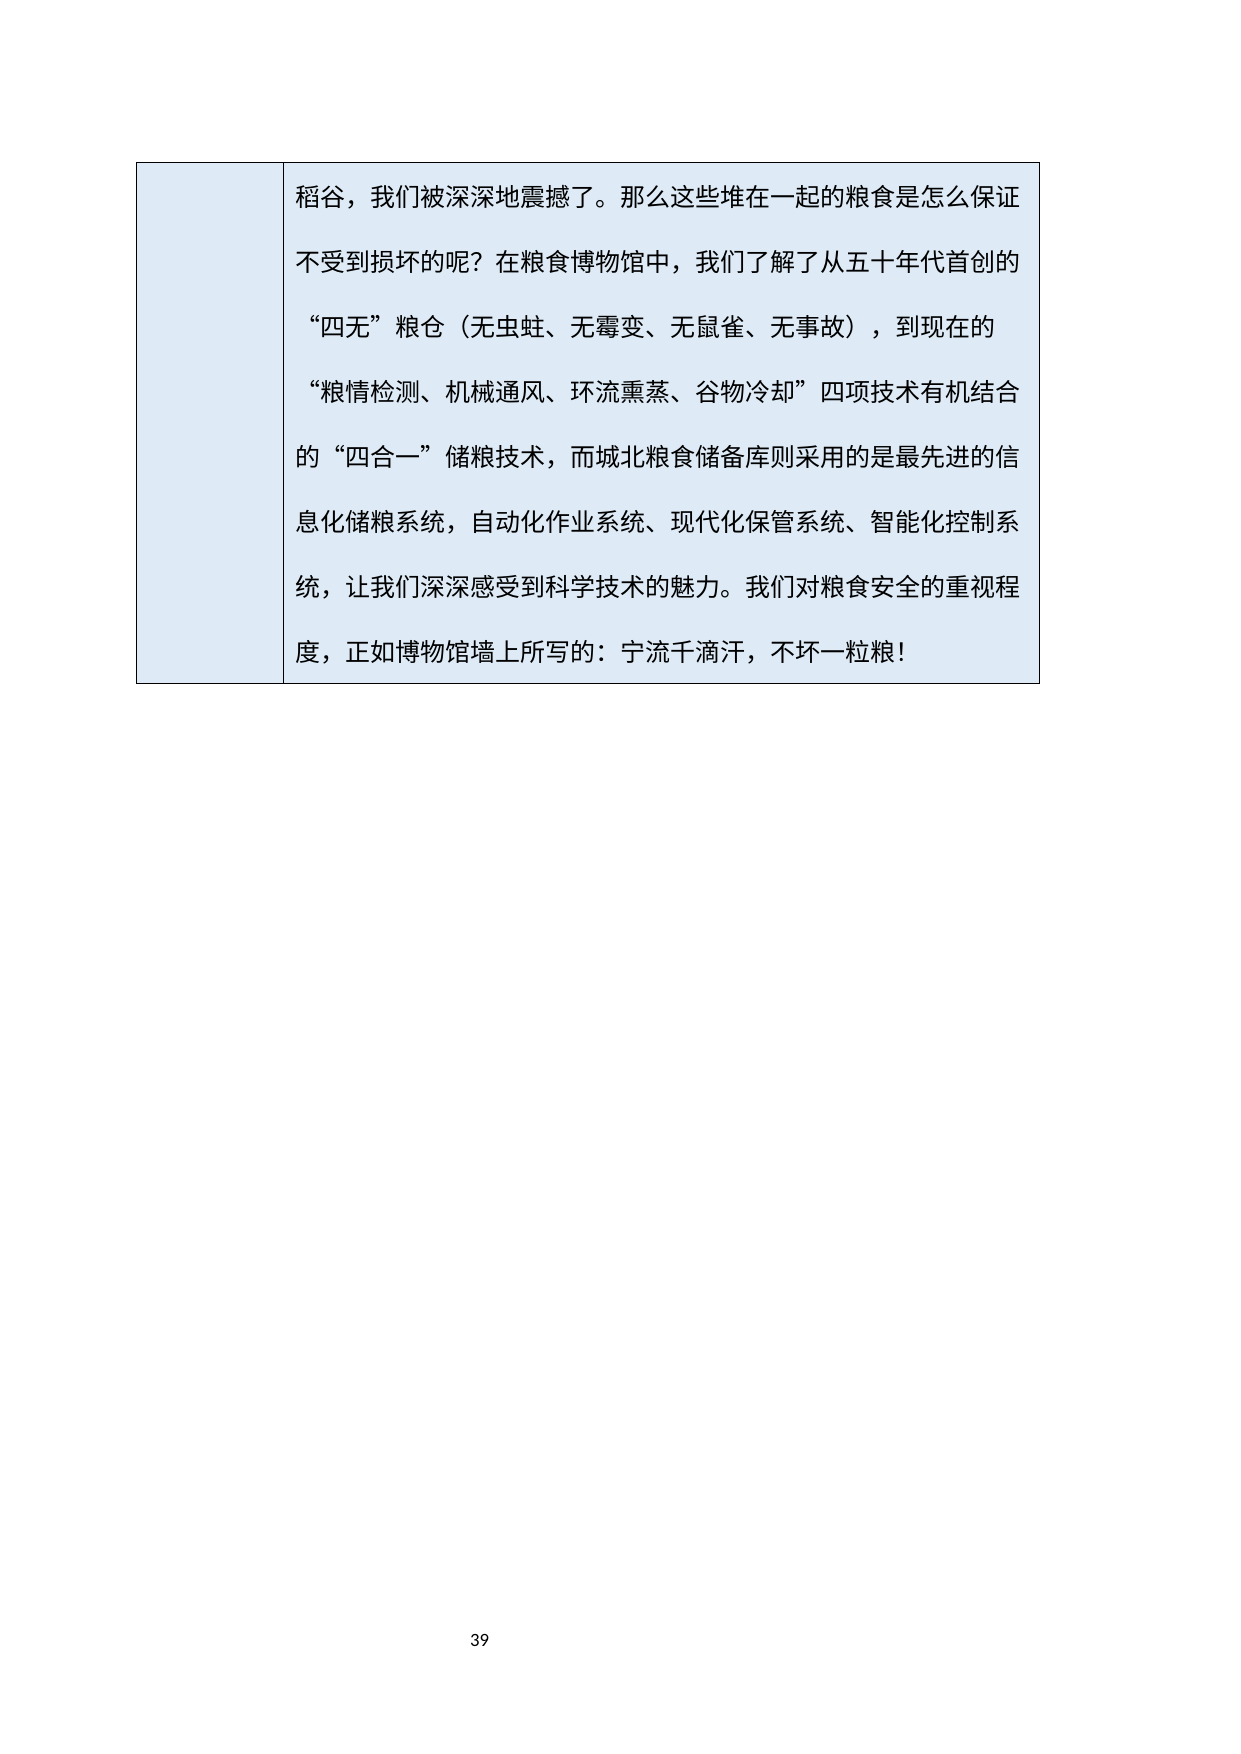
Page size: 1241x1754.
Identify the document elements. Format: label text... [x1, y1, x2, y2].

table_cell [284, 163, 1039, 683]
table_cell 收获 [137, 163, 283, 683]
